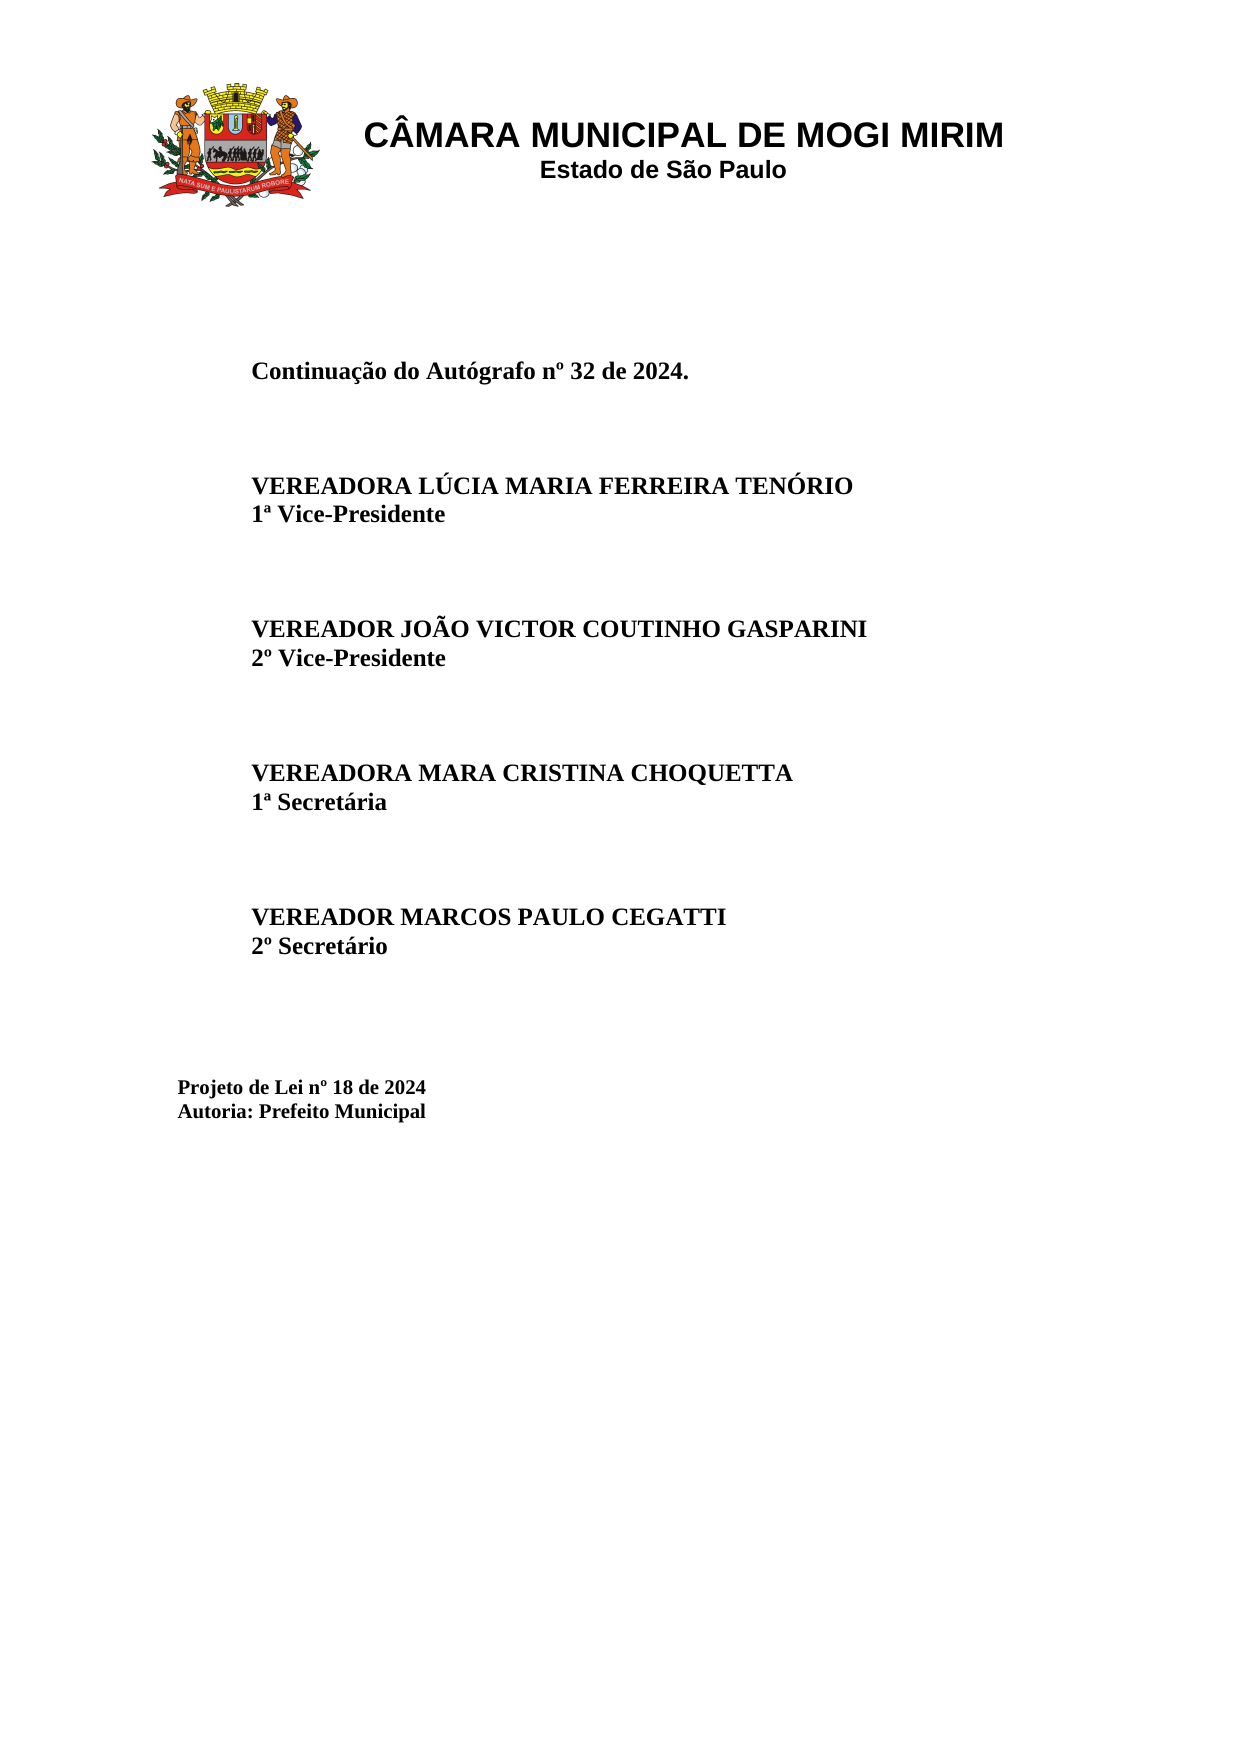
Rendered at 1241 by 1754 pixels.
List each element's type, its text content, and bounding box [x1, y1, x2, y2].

text Autoria: Prefeito Municipal [177, 1099, 1122, 1123]
text Continuação do Autógrafo nº 32 de 2024. [251, 356, 1122, 384]
text 1ª Secretária [251, 787, 1122, 816]
text VEREADOR JOÃO VICTOR COUTINHO GASPARINI [251, 614, 1122, 643]
text Projeto de Lei nº 18 de 2024 [177, 1075, 1122, 1099]
text 2º Secretário [251, 931, 1122, 959]
text VEREADORA LÚCIA MARIA FERREIRA TENÓRIO [251, 471, 1122, 499]
text VEREADORA MARA CRISTINA CHOQUETTA [251, 758, 1122, 787]
text 1ª Vice-Presidente [251, 499, 1122, 528]
text 2º Vice-Presidente [251, 643, 1122, 672]
text VEREADOR MARCOS PAULO CEGATTI [251, 902, 1122, 931]
picture [150, 83, 321, 207]
